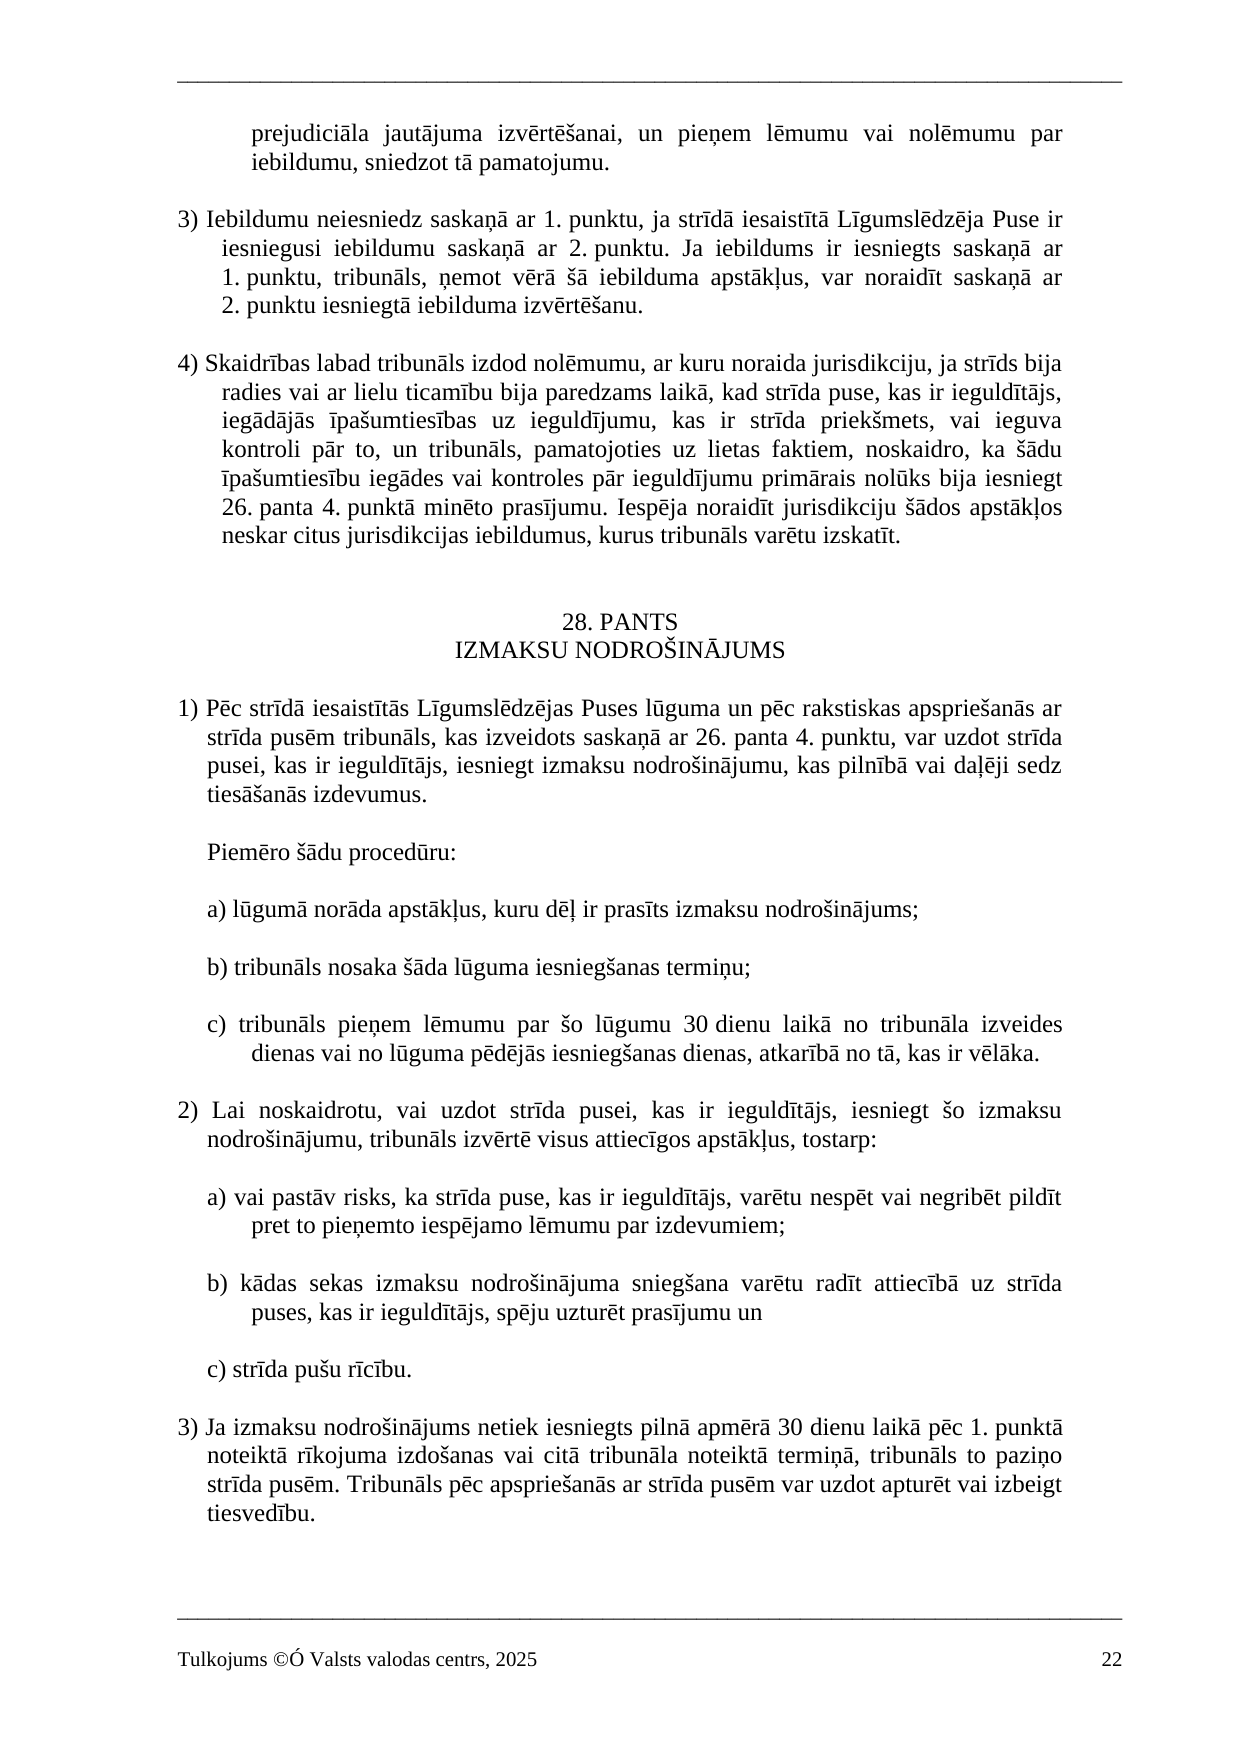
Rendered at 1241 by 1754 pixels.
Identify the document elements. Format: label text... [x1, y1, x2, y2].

list 1) Pēc strīdā iesaistītās Līgumslēdzējas Puses lūguma un pēc rakstiskas apspriešanās ar strīda pusēm tribunāls, kas izveidots saskaņā ar 26. panta 4. punktu, var uzdot strīda pusei, kas ir ieguldītājs, iesniegt izmaksu nodrošinājumu, kas pilnībā vai daļēji sedz tiesāšanās izdevumus. [177, 693, 1063, 808]
list 3) Ja izmaksu nodrošinājums netiek iesniegts pilnā apmērā 30 dienu laikā pēc 1. punktā noteiktā rīkojuma izdošanas vai citā tribunāla noteiktā termiņā, tribunāls to paziņo strīda pusēm. Tribunāls pēc apspriešanās ar strīda pusēm var uzdot apturēt vai izbeigt tiesvedību. [177, 1412, 1063, 1527]
text 28. PANTS [177, 607, 1063, 636]
list a) vai pastāv risks, ka strīda puse, kas ir ieguldītājs, varētu nespēt vai negribēt pildīt pret to pieņemto iespējamo lēmumu par izdevumiem; [207, 1182, 1063, 1239]
list b) tribunāls nosaka šāda lūguma iesniegšanas termiņu; [207, 952, 1063, 981]
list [207, 118, 1063, 176]
list c) tribunāls pieņem lēmumu par šo lūgumu 30 dienu laikā no tribunāla izveides dienas vai no lūguma pēdējās iesniegšanas dienas, atkarībā no tā, kas ir vēlāka. [207, 1009, 1063, 1067]
list 2) Lai noskaidrotu, vai uzdot strīda pusei, kas ir ieguldītājs, iesniegt šo izmaksu nodrošinājumu, tribunāls izvērtē visus attiecīgos apstākļus, tostarp: [177, 1096, 1063, 1153]
list b) kādas sekas izmaksu nodrošinājuma sniegšana varētu radīt attiecībā uz strīda puses, kas ir ieguldītājs, spēju uzturēt prasījumu un [207, 1268, 1063, 1326]
list 3) Iebildumu neiesniedz saskaņā ar 1. punktu, ja strīdā iesaistītā Līgumslēdzēja Puse ir iesniegusi iebildumu saskaņā ar 2. punktu. Ja iebildums ir iesniegts saskaņā ar 1. punktu, tribunāls, ņemot vērā šā iebilduma apstākļus, var noraidīt saskaņā ar 2. punktu iesniegtā iebilduma izvērtēšanu. [177, 204, 1063, 319]
list 4) Skaidrības labad tribunāls izdod nolēmumu, ar kuru noraida jurisdikciju, ja strīds bija radies vai ar lielu ticamību bija paredzams laikā, kad strīda puse, kas ir ieguldītājs, iegādājās īpašumtiesības uz ieguldījumu, kas ir strīda priekšmets, vai ieguva kontroli pār to, un tribunāls, pamatojoties uz lietas faktiem, noskaidro, ka šādu īpašumtiesību iegādes vai kontroles pār ieguldījumu primārais nolūks bija iesniegt 26. panta 4. punktā minēto prasījumu. Iespēja noraidīt jurisdikciju šādos apstākļos neskar citus jurisdikcijas iebildumus, kurus tribunāls varētu izskatīt. [177, 348, 1063, 549]
text Piemēro šādu procedūru: [207, 837, 1063, 866]
list a) lūgumā norāda apstākļus, kuru dēļ ir prasīts izmaksu nodrošinājums; [207, 894, 1063, 923]
list c) strīda pušu rīcību. [207, 1354, 1063, 1383]
text IZMAKSU NODROŠINĀJUMS [177, 636, 1063, 664]
